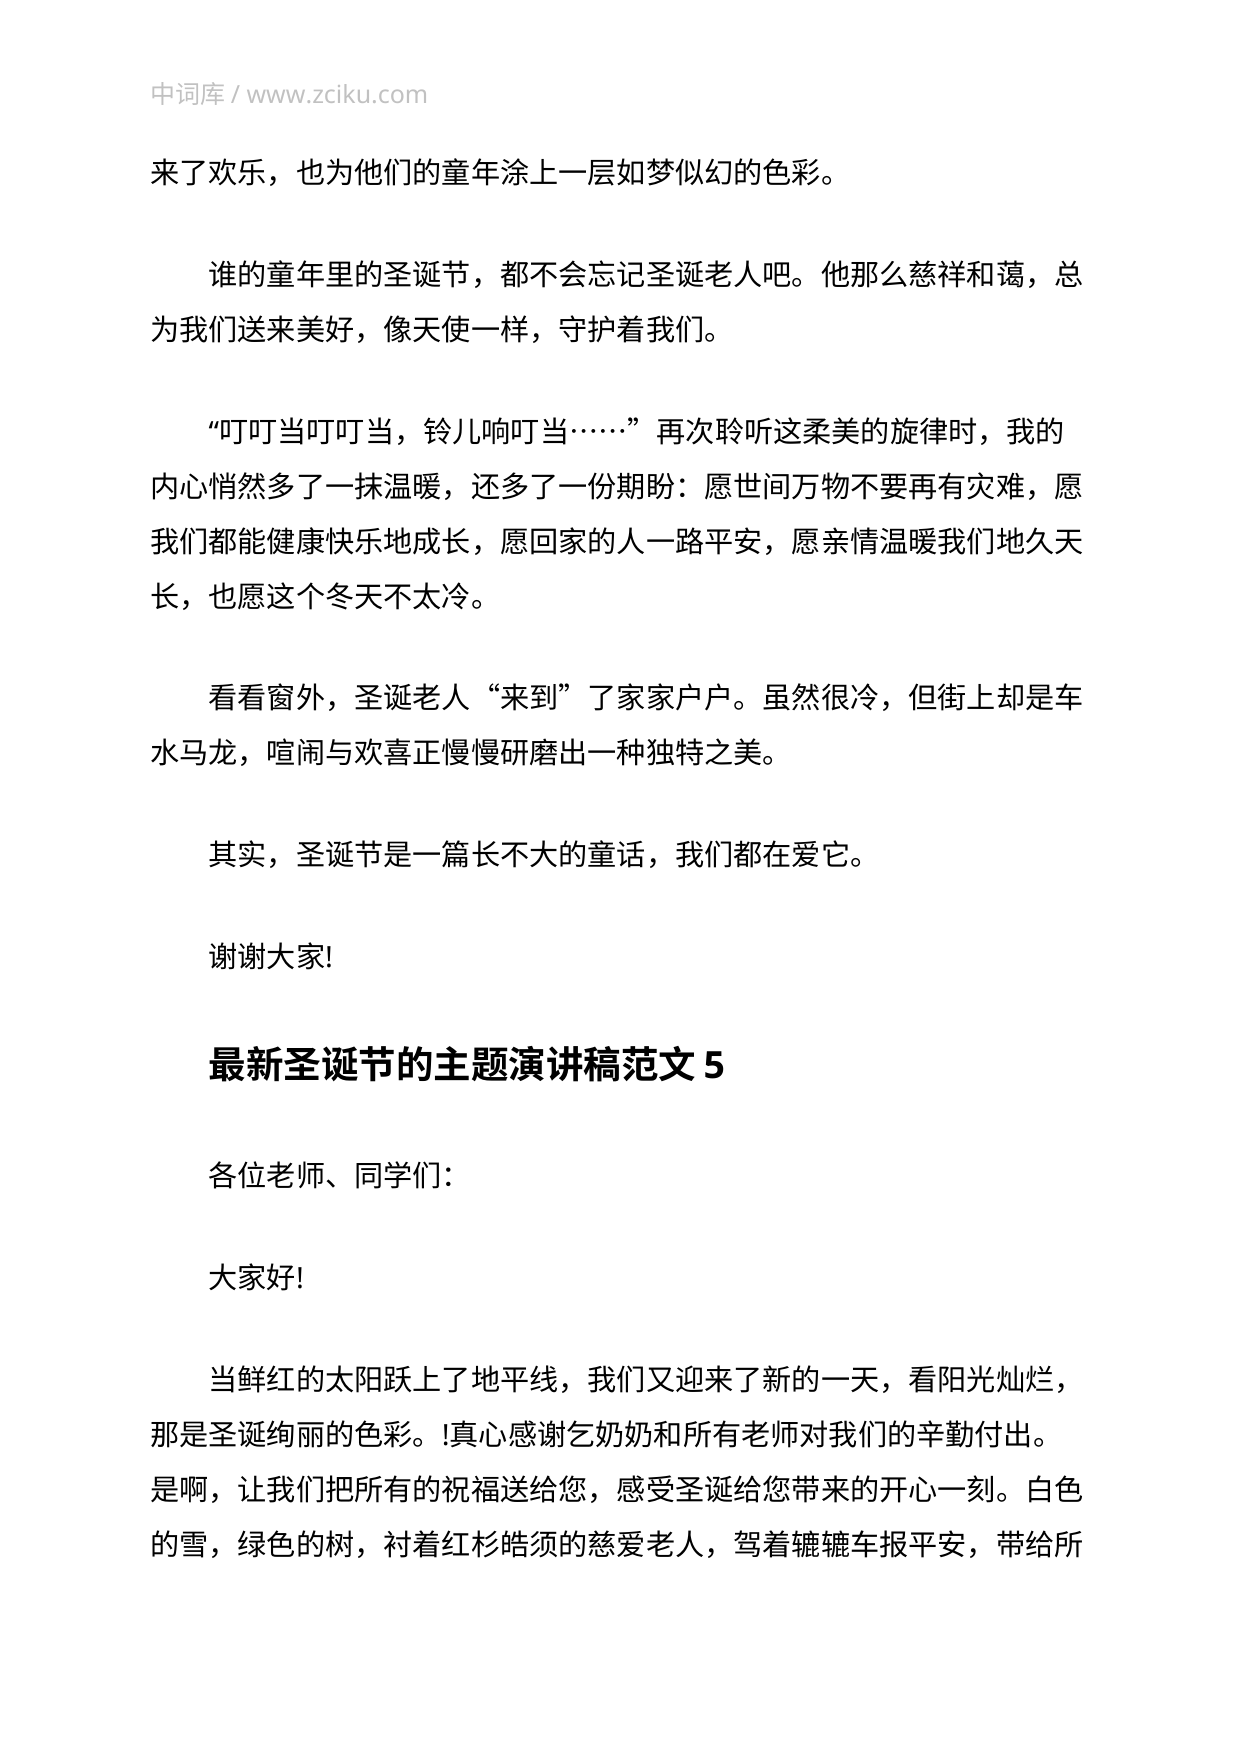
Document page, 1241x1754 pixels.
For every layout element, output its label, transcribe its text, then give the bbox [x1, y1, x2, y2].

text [150, 1357, 1090, 1564]
text 谢谢大家! [150, 933, 1090, 976]
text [150, 150, 1090, 192]
text 大家好! [150, 1255, 1090, 1297]
text 看看窗外，圣诞老人“来到”了家家户户。虽然很冷，但街上却是车水马龙，喧闹与欢喜正慢慢研磨出一种独特之美。 [150, 675, 1090, 772]
text 谁的童年里的圣诞节，都不会忘记圣诞老人吧。他那么慈祥和蔼，总为我们送来美好，像天使一样，守护着我们。 [150, 252, 1090, 349]
text 各位老师、同学们： [150, 1153, 1090, 1195]
text 其实，圣诞节是一篇长不大的童话，我们都在爱它。 [150, 832, 1090, 874]
text “叮叮当叮叮当，铃儿响叮当……”再次聆听这柔美的旋律时，我的内心悄然多了一抹温暖，还多了一份期盼：愿世间万物不要再有灾难，愿我们都能健康快乐地成长，愿回家的人一路平安，愿亲情温暖我们地久天长，也愿这个冬天不太冷。 [150, 408, 1090, 616]
text 最新圣诞节的主题演讲稿范文5 [150, 1035, 1090, 1090]
